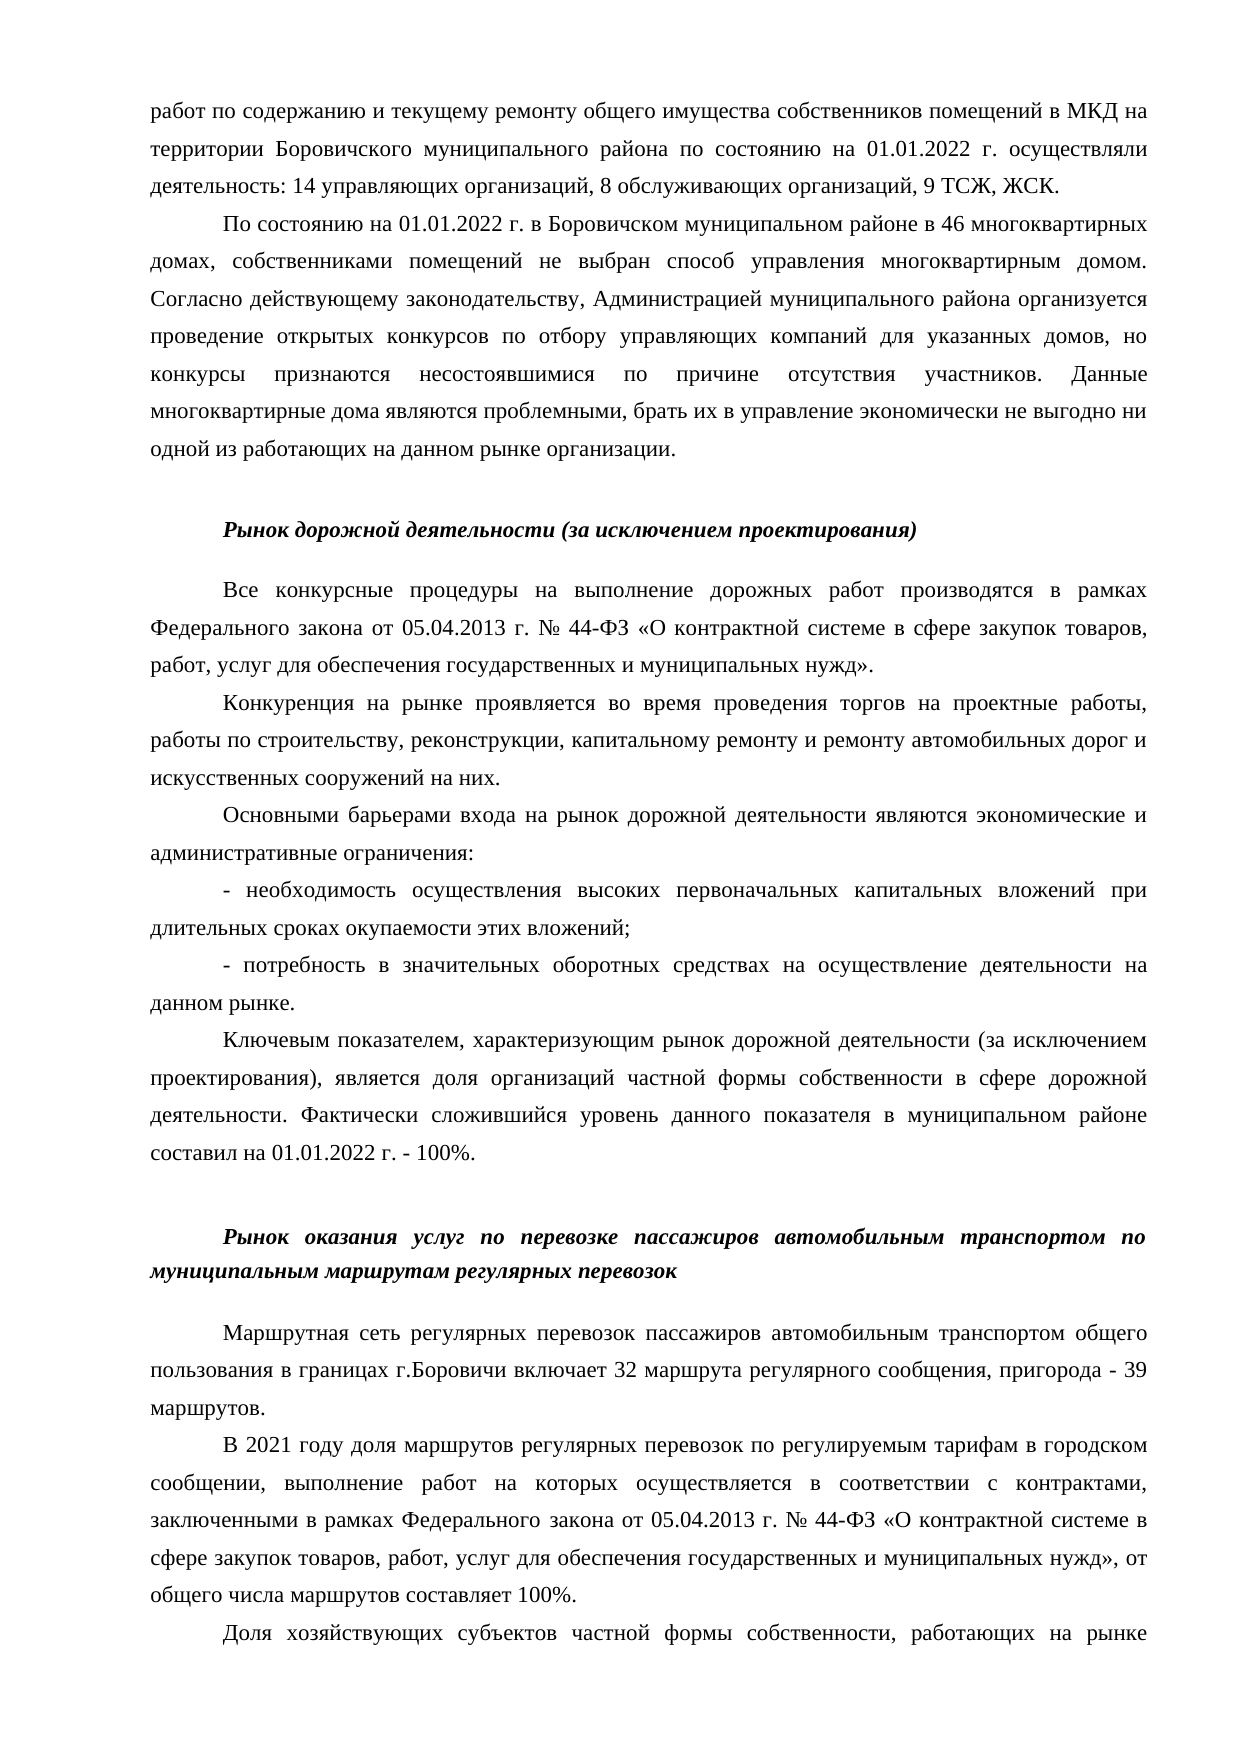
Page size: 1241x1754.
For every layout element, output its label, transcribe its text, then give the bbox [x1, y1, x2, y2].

text Ключевым показателем, характеризующим рынок дорожной деятельности (за исключением проектирования), является доля организаций частной формы собственности в сфере дорожной деятельности. Фактически сложившийся уровень данного показателя в муниципальном районе составил на 01.01.2022 г. - 100%. [150, 1018, 1149, 1168]
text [150, 89, 1149, 201]
text По состоянию на 01.01.2022 г. в Боровичском муниципальном районе в 46 многоквартирных домах, собственниками помещений не выбран способ управления многоквартирным домом. Согласно действующему законодательству, Администрацией муниципального района организуется проведение открытых конкурсов по отбору управляющих компаний для указанных домов, но конкурсы признаются несостоявшимися по причине отсутствия участников. Данные многоквартирные дома являются проблемными, брать их в управление экономически не выгодно ни одной из работающих на данном рынке организации. [150, 201, 1149, 464]
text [150, 1610, 1149, 1647]
text Все конкурсные процедуры на выполнение дорожных работ производятся в рамках Федерального закона от 05.04.2013 г. № 44-ФЗ «О контрактной системе в сфере закупок товаров, работ, услуг для обеспечения государственных и муниципальных нужд». [150, 568, 1149, 680]
text В 2021 году доля маршрутов регулярных перевозок по регулируемым тарифам в городском сообщении, выполнение работ на которых осуществляется в соответствии с контрактами, заключенными в рамках Федерального закона от 05.04.2013 г. № 44-ФЗ «О контрактной системе в сфере закупок товаров, работ, услуг для обеспечения государственных и муниципальных нужд», от общего числа маршрутов составляет 100%. [150, 1422, 1149, 1610]
text Конкуренция на рынке проявляется во время проведения торгов на проектные работы, работы по строительству, реконструкции, капитальному ремонту и ремонту автомобильных дорог и искусственных сооружений на них. [150, 680, 1149, 793]
text - потребность в значительных оборотных средствах на осуществление деятельности на данном рынке. [150, 943, 1149, 1018]
text Маршрутная сеть регулярных перевозок пассажиров автомобильным транспортом общего пользования в границах г.Боровичи включает 32 маршрута регулярного сообщения, пригорода - 39 маршрутов. [150, 1310, 1149, 1422]
text Рынок дорожной деятельности (за исключением проектирования) [150, 514, 1149, 543]
text Основными барьерами входа на рынок дорожной деятельности являются экономические и административные ограничения: [150, 793, 1149, 868]
text Рынок оказания услуг по перевозке пассажиров автомобильным транспортом по муниципальным маршрутам регулярных перевозок [150, 1218, 1149, 1285]
text - необходимость осуществления высоких первоначальных капитальных вложений при длительных сроках окупаемости этих вложений; [150, 868, 1149, 943]
